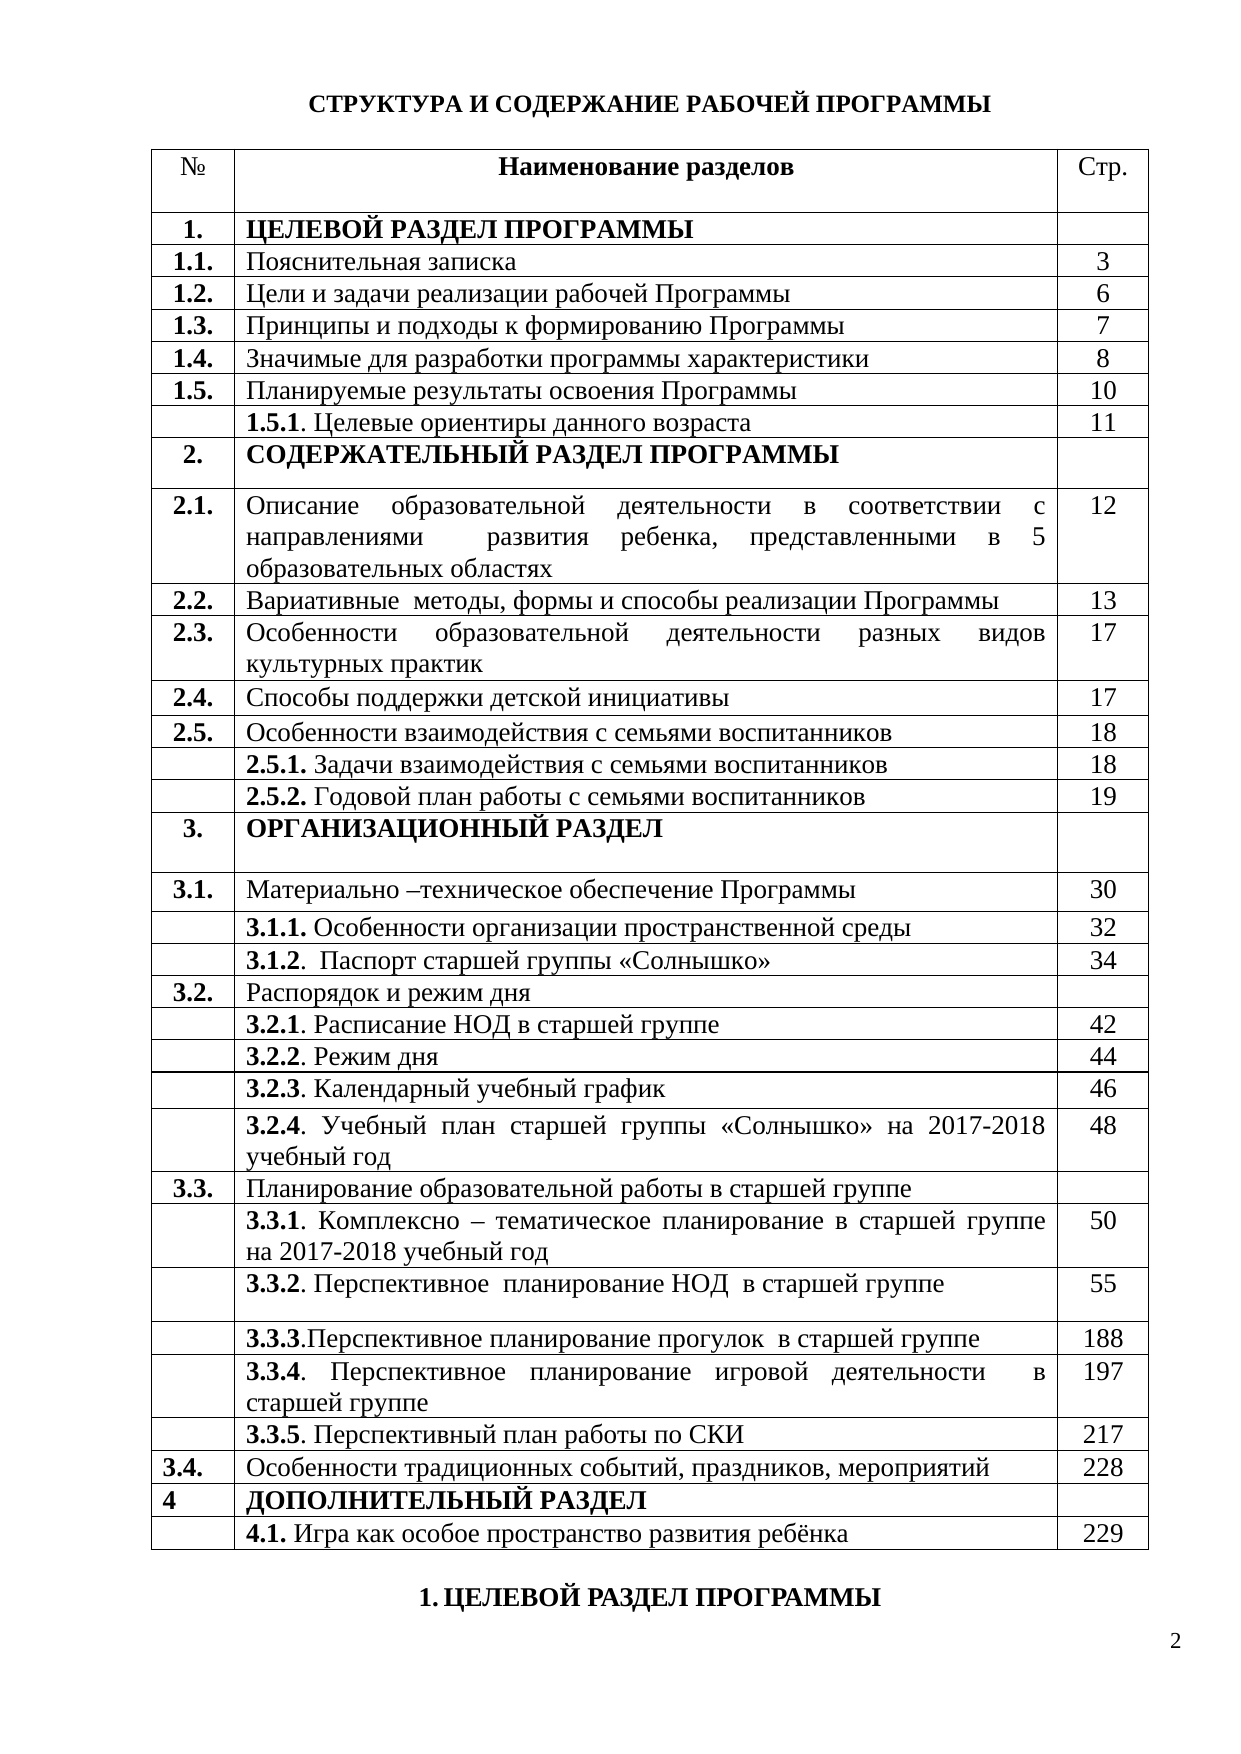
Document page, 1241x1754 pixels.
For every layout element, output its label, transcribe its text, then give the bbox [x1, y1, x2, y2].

table_cell 3.3. [152, 1172, 234, 1203]
table_cell 3.1. [152, 873, 234, 911]
table_cell Пояснительная записка [235, 245, 1057, 276]
table_cell Значимые для разработки программы характеристики [235, 342, 1057, 373]
table_cell [1058, 976, 1148, 1007]
table_cell 1.1. [152, 245, 234, 276]
table_cell [152, 748, 234, 779]
table_cell Особенности традиционных событий, праздников, мероприятий [235, 1451, 1057, 1483]
table_cell Материально –техническое обеспечение Программы [235, 873, 1057, 911]
table_cell 42 [1058, 1008, 1148, 1039]
table_cell 34 [1058, 944, 1148, 975]
table_cell Распорядок и режим дня [235, 976, 1057, 1007]
table_header СТРУКТУРА И СОДЕРЖАНИЕ РАБОЧЕЙ ПРОГРАММЫ [151, 89, 1148, 148]
table_cell 48 [1058, 1109, 1148, 1171]
table_cell [152, 944, 234, 975]
table_cell 229 [1058, 1517, 1148, 1549]
table_cell 3.3.5. Перспективный план работы по СКИ [235, 1418, 1057, 1450]
table_cell 3.2.3. Календарный учебный график [235, 1073, 1057, 1108]
table_cell 2.2. [152, 584, 234, 615]
table_cell 2.5. [152, 716, 234, 747]
table_cell [152, 406, 234, 437]
table_cell 228 [1058, 1451, 1148, 1483]
table_cell 2.3. [152, 616, 234, 680]
table_cell 1.5. [152, 374, 234, 405]
table_cell 1.5.1. Целевые ориентиры данного возраста [235, 406, 1057, 437]
table_cell [152, 1268, 234, 1321]
table_cell Цели и задачи реализации рабочей Программы [235, 277, 1057, 308]
table_cell Описание образовательной деятельности в соответствии с направлениями развития ребенка, представленными в 5 образовательных областях [235, 489, 1057, 583]
table_cell 55 [1058, 1268, 1148, 1321]
table_cell 32 [1058, 912, 1148, 943]
table_cell 3.2.4. Учебный план старшей группы «Солнышко» на 2017-2018 учебный год [235, 1109, 1057, 1171]
table_cell ДОПОЛНИТЕЛЬНЫЙ РАЗДЕЛ [235, 1484, 1057, 1516]
table_cell [152, 1008, 234, 1039]
table_cell 3.3.4. Перспективное планирование игровой деятельности в старшей группе [235, 1355, 1057, 1417]
table_cell [152, 1517, 234, 1549]
table_cell Стр. [1058, 150, 1148, 212]
table_cell [152, 912, 234, 943]
table_cell Планируемые результаты освоения Программы [235, 374, 1057, 405]
table_cell 217 [1058, 1418, 1148, 1450]
table_cell 3.2.2. Режим дня [235, 1040, 1057, 1071]
table_cell 3. [152, 813, 234, 872]
table_cell 8 [1058, 342, 1148, 373]
table_cell 3.3.2. Перспективное планирование НОД в старшей группе [235, 1268, 1057, 1321]
table_cell [152, 1204, 234, 1267]
list ЦЕЛЕВОЙ РАЗДЕЛ ПРОГРАММЫ [118, 1581, 1181, 1613]
table_cell [1058, 1172, 1148, 1203]
table_cell 17 [1058, 616, 1148, 680]
table_cell организационный раздел [235, 813, 1057, 872]
table_cell 3.2.1. Расписание НОД в старшей группе [235, 1008, 1057, 1039]
table_cell 2.5.1. Задачи взаимодействия с семьями воспитанников [235, 748, 1057, 779]
table_cell 44 [1058, 1040, 1148, 1071]
table_cell [1058, 213, 1148, 244]
table_cell 2. [152, 438, 234, 488]
table_cell 18 [1058, 748, 1148, 779]
table_cell 50 [1058, 1204, 1148, 1267]
table_cell [152, 1109, 234, 1171]
table_cell 197 [1058, 1355, 1148, 1417]
table_cell 2.4. [152, 681, 234, 715]
table_cell 7 [1058, 310, 1148, 341]
table_cell [152, 780, 234, 812]
table_cell Принципы и подходы к формированию Программы [235, 310, 1057, 341]
table_cell Планирование образовательной работы в старшей группе [235, 1172, 1057, 1203]
table_cell 3.1.2. Паспорт старшей группы «Солнышко» [235, 944, 1057, 975]
table_cell ЦЕЛЕВОЙ РАЗДЕЛ ПРОГРАММЫ [235, 213, 1057, 244]
table_cell содержательный раздел Программы [235, 438, 1057, 488]
table_cell Особенности образовательной деятельности разных видов культурных практик [235, 616, 1057, 680]
table_cell 17 [1058, 681, 1148, 715]
table_cell 1.3. [152, 310, 234, 341]
table_cell 1.2. [152, 277, 234, 308]
table_cell № [152, 150, 234, 212]
table_cell 13 [1058, 584, 1148, 615]
table_cell Наименование разделов [235, 150, 1057, 212]
table_cell [152, 1073, 234, 1108]
table_cell [1058, 1484, 1148, 1516]
table_cell 46 [1058, 1073, 1148, 1108]
table_cell 1. [152, 213, 234, 244]
table_cell 4.1. Игра как особое пространство развития ребёнка [235, 1517, 1057, 1549]
table_cell [152, 1040, 234, 1071]
table_cell 3.1.1. Особенности организации пространственной среды [235, 912, 1057, 943]
table_cell [1058, 813, 1148, 872]
table_cell 3 [1058, 245, 1148, 276]
table_cell 4 [152, 1484, 234, 1516]
table_cell [1058, 438, 1148, 488]
table_cell 12 [1058, 489, 1148, 583]
table_cell 3.3.1. Комплексно – тематическое планирование в старшей группе на 2017-2018 учебный год [235, 1204, 1057, 1267]
table_cell 11 [1058, 406, 1148, 437]
table_cell 19 [1058, 780, 1148, 812]
table_cell 188 [1058, 1322, 1148, 1354]
table_cell Особенности взаимодействия с семьями воспитанников [235, 716, 1057, 747]
table_cell 18 [1058, 716, 1148, 747]
table_cell 3.2. [152, 976, 234, 1007]
table_cell 1.4. [152, 342, 234, 373]
table_cell 6 [1058, 277, 1148, 308]
table_cell 2.1. [152, 489, 234, 583]
table_cell Вариативные методы, формы и способы реализации Программы [235, 584, 1057, 615]
table_cell [152, 1355, 234, 1417]
table_cell 30 [1058, 873, 1148, 911]
table_cell [152, 1322, 234, 1354]
table_cell 10 [1058, 374, 1148, 405]
table_cell 3.4. [152, 1451, 234, 1483]
table_cell Способы поддержки детской инициативы [235, 681, 1057, 715]
table_cell 2.5.2. Годовой план работы с семьями воспитанников [235, 780, 1057, 812]
table_cell 3.3.3.Перспективное планирование прогулок в старшей группе [235, 1322, 1057, 1354]
table_cell [152, 1418, 234, 1450]
